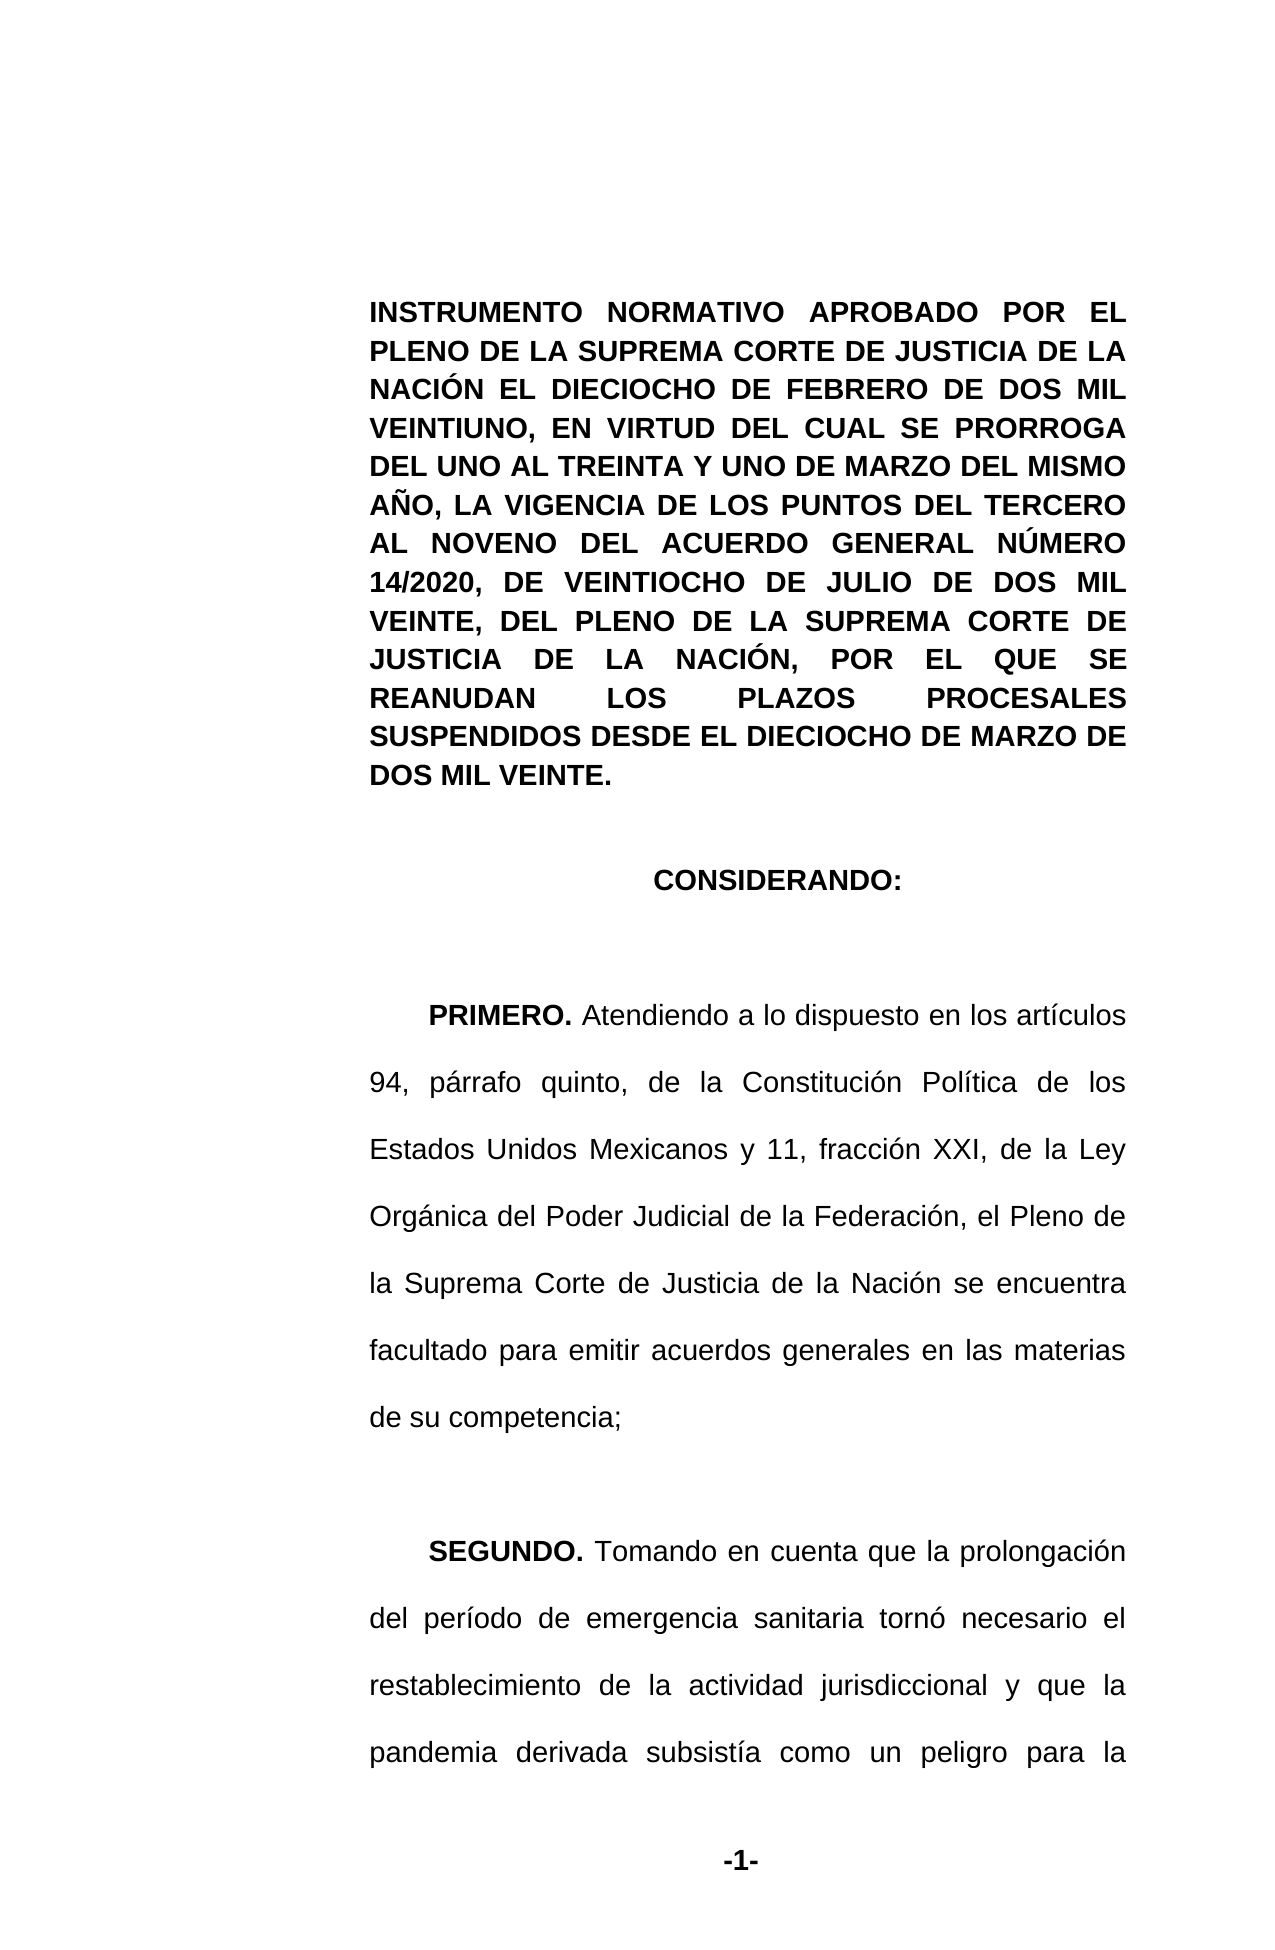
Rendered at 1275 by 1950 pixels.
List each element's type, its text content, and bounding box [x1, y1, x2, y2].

text INSTRUMENTO NORMATIVO APROBADO POR EL PLENO DE LA SUPREMA CORTE DE JUSTICIA DE LA NACIÓN EL DIECIOCHO DE FEBRERO DE DOS MIL VEINTIUNO, EN VIRTUD DEL CUAL SE PRORROGA DEL UNO AL TREINTA Y UNO DE MARZO DEL MISMO AÑO, LA VIGENCIA DE LOS PUNTOS DEL TERCERO AL NOVENO DEL ACUERDO GENERAL NÚMERO 14/2020, DE VEINTIOCHO DE JULIO DE DOS MIL VEINTE, DEL PLENO DE LA SUPREMA CORTE DE JUSTICIA DE LA NACIÓN, POR EL QUE SE REANUDAN LOS PLAZOS PROCESALES SUSPENDIDOS DESDE EL DIECIOCHO DE MARZO DE DOS MIL VEINTE. [369, 295, 1127, 791]
text PRIMERO. Atendiendo a lo dispuesto en los artículos 94, párrafo quinto, de la Constitución Política de los Estados Unidos Mexicanos y 11, fracción XXI, de la Ley Orgánica del Poder Judicial de la Federación, el Pleno de la Suprema Corte de Justicia de la Nación se encuentra facultado para emitir acuerdos generales en las materias de su competencia; [369, 998, 1127, 1434]
text CONSIDERANDO: [369, 863, 1127, 897]
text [369, 1534, 1127, 1769]
